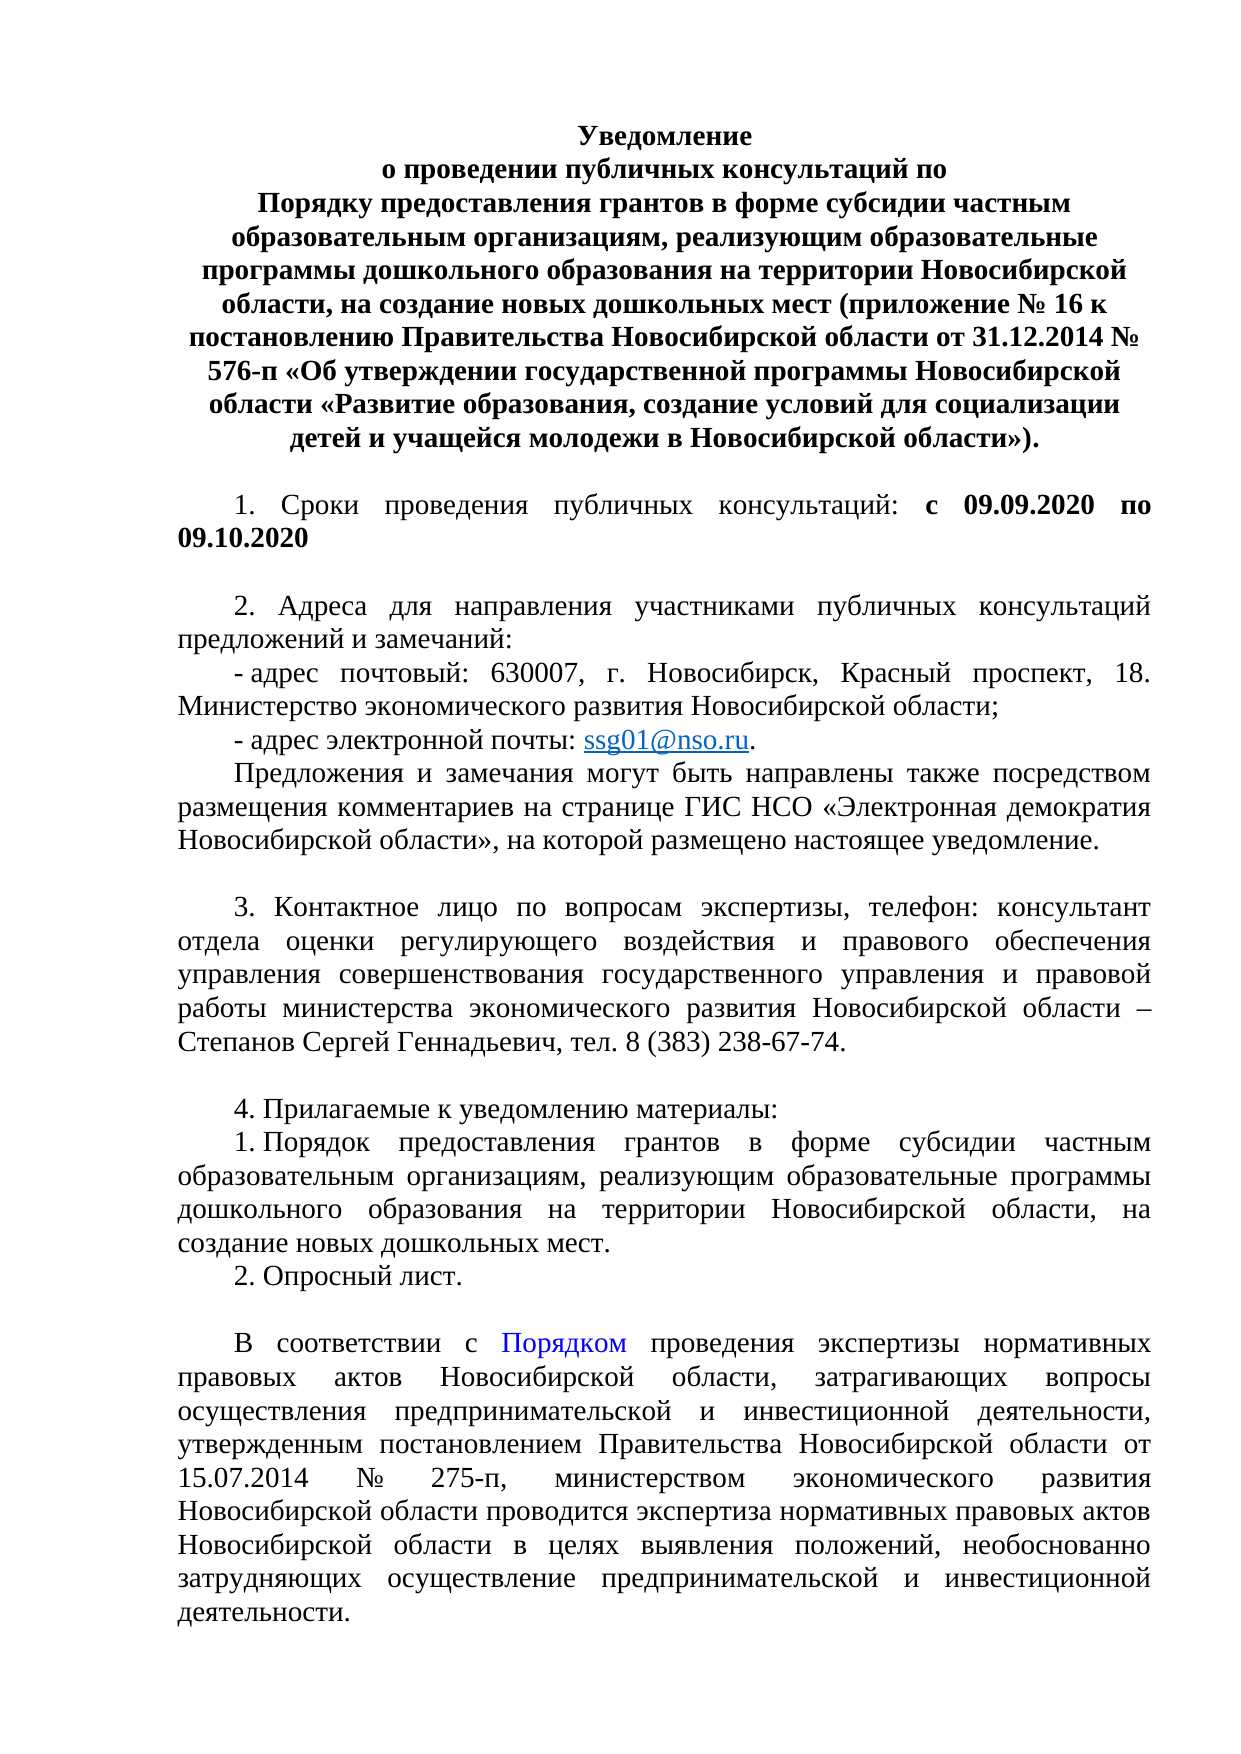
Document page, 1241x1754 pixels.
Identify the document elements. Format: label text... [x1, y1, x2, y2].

text В соответствии с Порядком проведения экспертизы нормативных правовых актов Новосибирской области, затрагивающих вопросы осуществления предпринимательской и инвестиционной деятельности, утвержденным постановлением Правительства Новосибирской области от 15.07.2014 № 275-п, министерством экономического развития Новосибирской области проводится экспертиза нормативных правовых актов Новосибирской области в целях выявления положений, необоснованно затрудняющих осуществление предпринимательской и инвестиционной деятельности. [177, 1326, 1152, 1627]
text - адрес электронной почты: ssg01@nso.ru. [177, 722, 1152, 755]
text 1. Сроки проведения публичных консультаций: с 09.09.2020 по 09.10.2020 [177, 487, 1152, 554]
text 2. Опросный лист. [177, 1258, 1152, 1292]
text 3. Контактное лицо по вопросам экспертизы, телефон: консультант отдела оценки регулирующего воздействия и правового обеспечения управления совершенствования государственного управления и правовой работы министерства экономического развития Новосибирской области – Степанов Сергей Геннадьевич, тел. 8 (383) 238-67-74. [177, 889, 1152, 1057]
text 4. Прилагаемые к уведомлению материалы: [177, 1091, 1152, 1124]
text Порядку предоставления грантов в форме субсидии частным образовательным организациям, реализующим образовательные программы дошкольного образования на территории Новосибирской области, на создание новых дошкольных мест (приложение № 16 к постановлению Правительства Новосибирской области от 31.12.2014 № 576-п «Об утверждении государственной программы Новосибирской области «Развитие образования, создание условий для социализации детей и учащейся молодежи в Новосибирской области»). [177, 185, 1152, 453]
text 2. Адреса для направления участниками публичных консультаций предложений и замечаний: [177, 588, 1152, 655]
text 1. Порядок предоставления грантов в форме субсидии частным образовательным организациям, реализующим образовательные программы дошкольного образования на территории Новосибирской области, на создание новых дошкольных мест. [177, 1124, 1152, 1258]
text о проведении публичных консультаций по [177, 152, 1152, 185]
text - адрес почтовый: 630007, г. Новосибирск, Красный проспект, 18. Министерство экономического развития Новосибирской области; [177, 655, 1152, 722]
text Уведомление [177, 118, 1152, 152]
text Предложения и замечания могут быть направлены также посредством размещения комментариев на странице ГИС НСО «Электронная демократия Новосибирской области», на которой размещено настоящее уведомление. [177, 755, 1152, 856]
